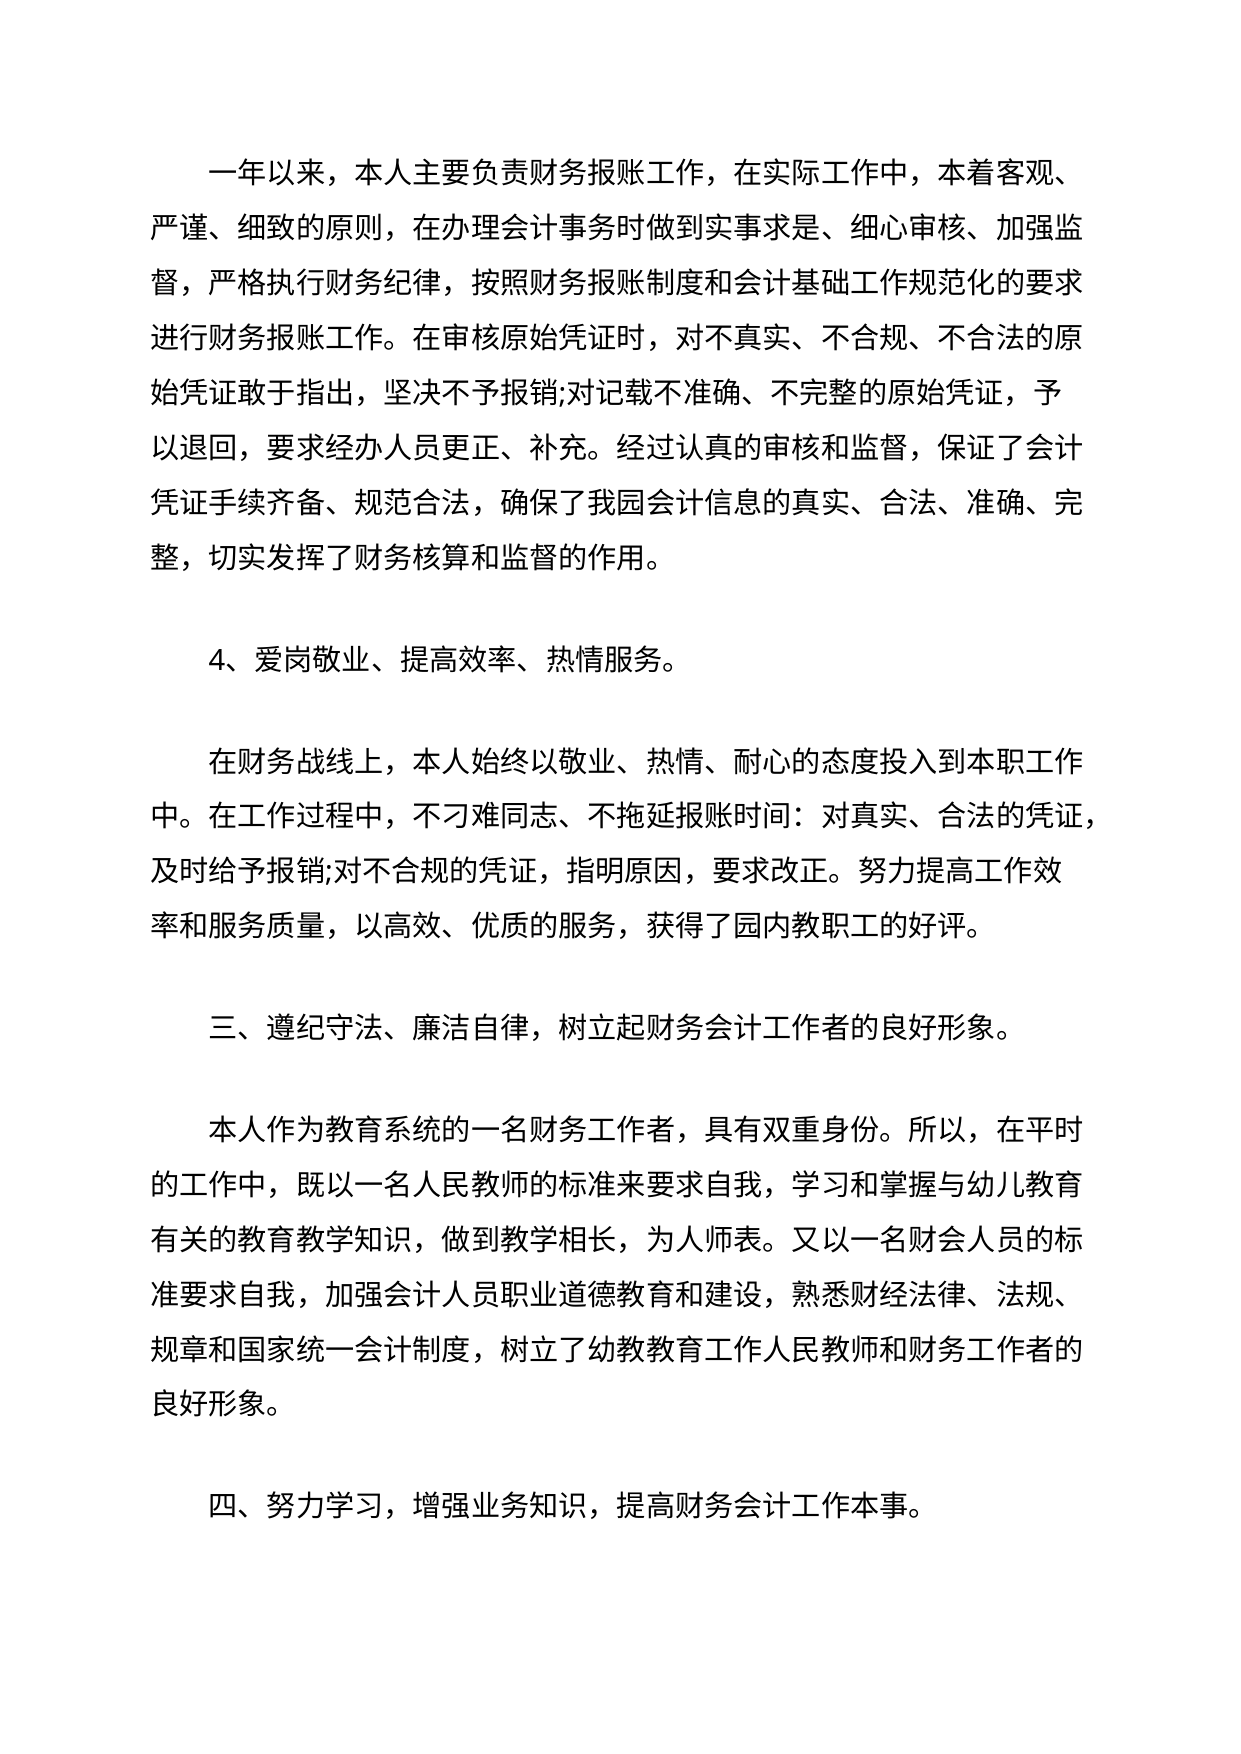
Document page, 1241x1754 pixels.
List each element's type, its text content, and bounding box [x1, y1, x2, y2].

text 三、遵纪守法、廉洁自律，树立起财务会计工作者的良好形象。 [150, 1005, 1090, 1047]
text 本人作为教育系统的一名财务工作者，具有双重身份。所以，在平时的工作中，既以一名人民教师的标准来要求自我，学习和掌握与幼儿教育有关的教育教学知识，做到教学相长，为人师表。又以一名财会人员的标准要求自我，加强会计人员职业道德教育和建设，熟悉财经法律、法规、规章和国家统一会计制度，树立了幼教教育工作人民教师和财务工作者的良好形象。 [150, 1106, 1090, 1423]
text 在财务战线上，本人始终以敬业、热情、耐心的态度投入到本职工作中。在工作过程中，不刁难同志、不拖延报账时间：对真实、合法的凭证，及时给予报销;对不合规的凭证，指明原因，要求改正。努力提高工作效率和服务质量，以高效、优质的服务，获得了园内教职工的好评。 [150, 738, 1090, 945]
text 一年以来，本人主要负责财务报账工作，在实际工作中，本着客观、严谨、细致的原则，在办理会计事务时做到实事求是、细心审核、加强监督，严格执行财务纪律，按照财务报账制度和会计基础工作规范化的要求进行财务报账工作。在审核原始凭证时，对不真实、不合规、不合法的原始凭证敢于指出，坚决不予报销;对记载不准确、不完整的原始凭证，予以退回，要求经办人员更正、补充。经过认真的审核和监督，保证了会计凭证手续齐备、规范合法，确保了我园会计信息的真实、合法、准确、完整，切实发挥了财务核算和监督的作用。 [150, 150, 1090, 577]
text 四、努力学习，增强业务知识，提高财务会计工作本事。 [150, 1483, 1090, 1525]
text 4、爱岗敬业、提高效率、热情服务。 [150, 636, 1090, 678]
